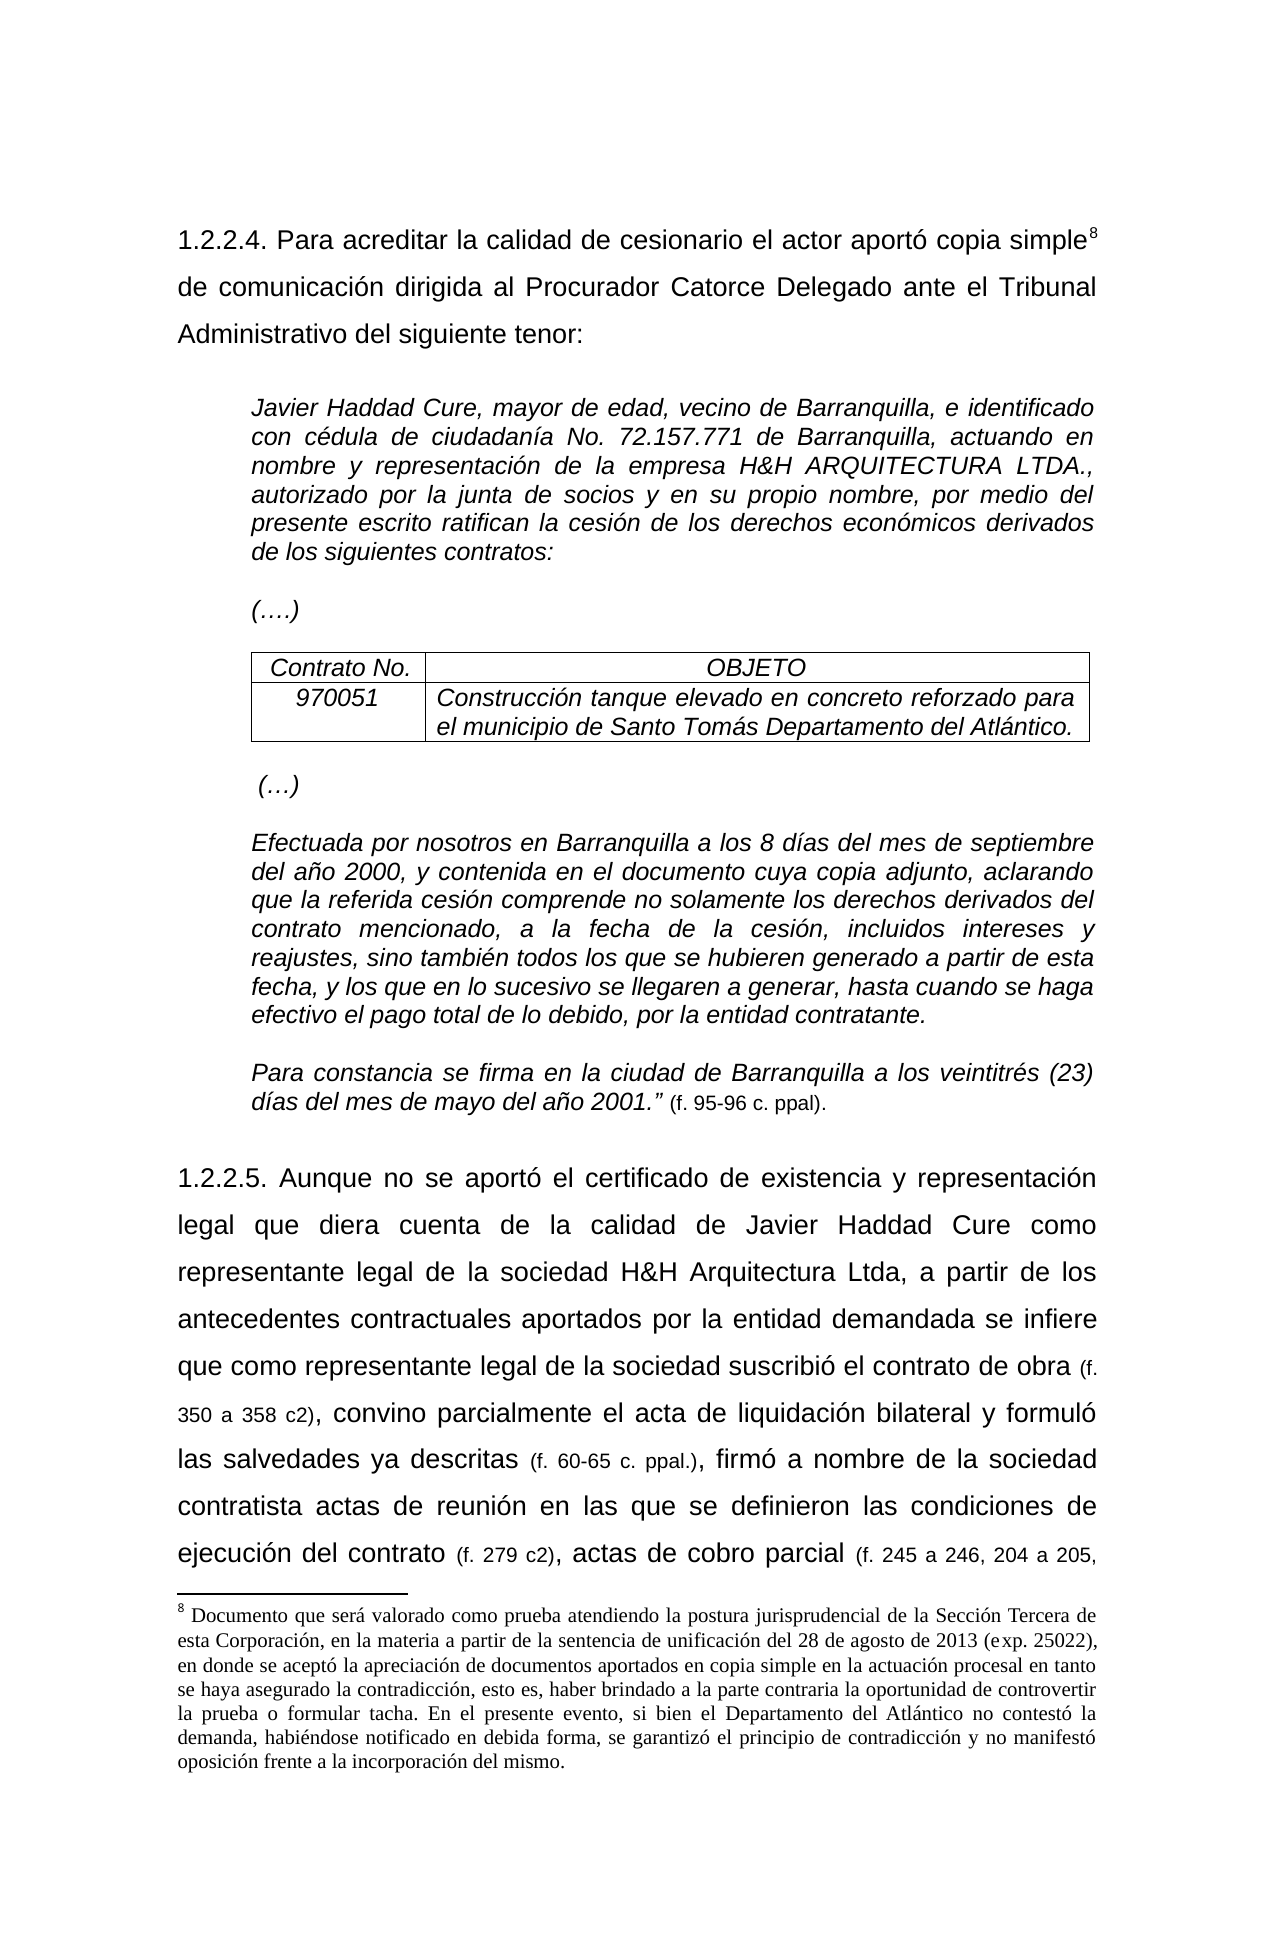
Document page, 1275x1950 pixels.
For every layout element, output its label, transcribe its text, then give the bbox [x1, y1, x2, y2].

table_header Contrato No. [252, 653, 425, 682]
table_cell Construcción tanque elevado en concreto reforzado para el municipio de Santo Tomás Departamento del Atlántico. [426, 683, 1089, 741]
text Efectuada por nosotros en Barranquilla a los 8 días del mes de septiembre del año 2000, y contenida en el documento cuya copia adjunto, aclarando que la referida cesión comprende no solamente los derechos derivados del contrato mencionado, a la fecha de la cesión, incluidos intereses y reajustes, sino también todos los que se hubieren generado a partir de esta fecha, y los que en lo sucesivo se llegaren a generar, hasta cuando se haga efectivo el pago total de lo debido, por la entidad contratante. [251, 828, 1098, 1029]
table_header OBJETO [426, 653, 1089, 682]
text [177, 1162, 1098, 1568]
table_cell 970051 [252, 683, 425, 741]
text Para constancia se firma en la ciudad de Barranquilla a los veintitrés (23) días del mes de mayo del año 2001.” (f. 95-96 c. ppal). [251, 1058, 1098, 1115]
text Javier Haddad Cure, mayor de edad, vecino de Barranquilla, e identificado con cédula de ciudadanía No. 72.157.771 de Barranquilla, actuando en nombre y representación de la empresa H&H ARQUITECTURA LTDA., autorizado por la junta de socios y en su propio nombre, por medio del presente escrito ratifican la cesión de los derechos económicos derivados de los siguientes contratos: [251, 393, 1098, 566]
text (….) [251, 595, 1098, 623]
text 1.2.2.4. Para acreditar la calidad de cesionario el actor aportó copia simple de comunicación dirigida al Procurador Catorce Delegado ante el Tribunal Administrativo del siguiente tenor: [177, 224, 1098, 349]
text (…) [251, 770, 1098, 799]
